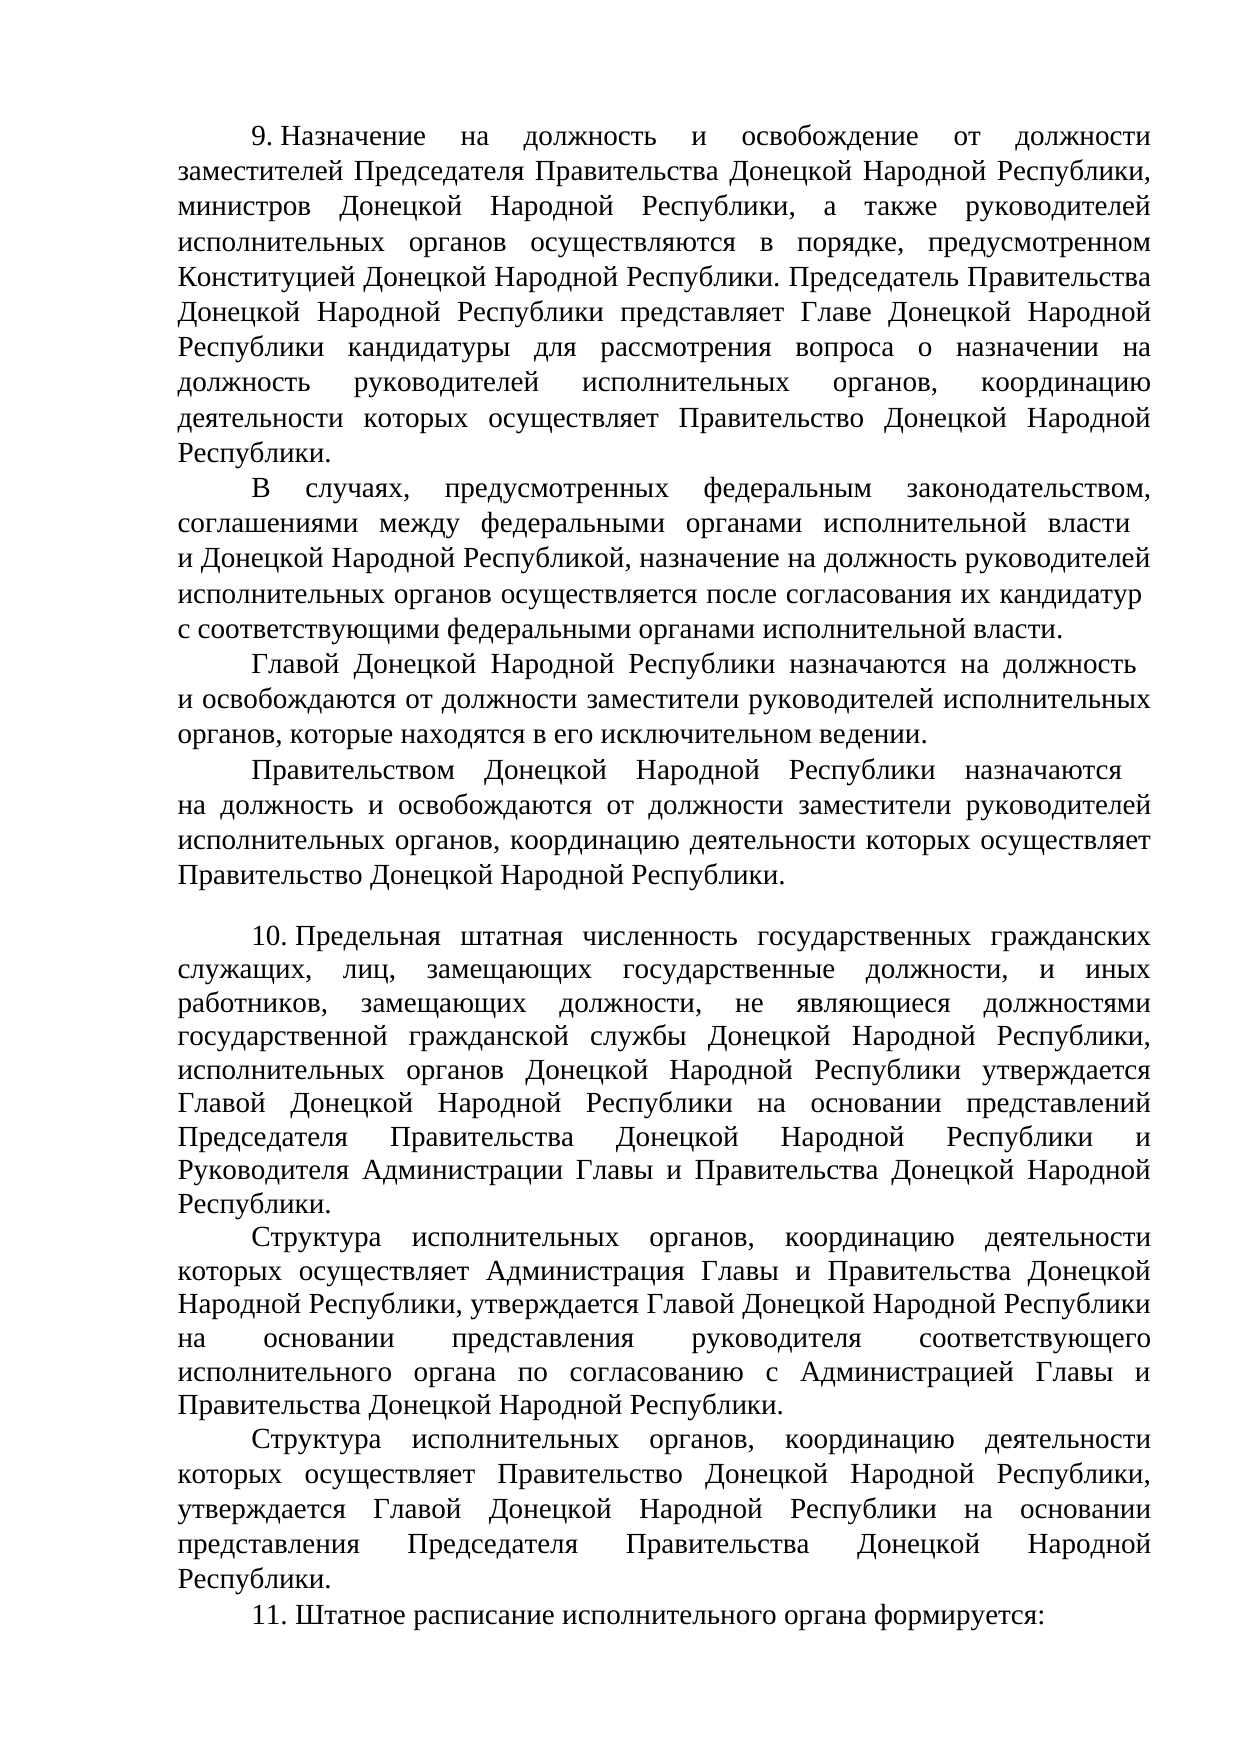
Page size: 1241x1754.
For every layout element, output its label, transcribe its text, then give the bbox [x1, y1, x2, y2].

text Главой Донецкой Народной Республики назначаются на должность и освобождаются от должности заместители руководителей исполнительных органов, которые находятся в его исключительном ведении. [177, 646, 1152, 750]
text Структура исполнительных органов, координацию деятельности которых осуществляет Правительство Донецкой Народной Республики, утверждается Главой Донецкой Народной Республики на основании представления Председателя Правительства Донецкой Народной Республики. [177, 1421, 1152, 1595]
text 9. Назначение на должность и освобождение от должности заместителей Председателя Правительства Донецкой Народной Республики, министров Донецкой Народной Республики, а также руководителей исполнительных органов осуществляются в порядке, предусмотренном Конституцией Донецкой Народной Республики. Председатель Правительства Донецкой Народной Республики представляет Главе Донецкой Народной Республики кандидатуры для рассмотрения вопроса о назначении на должность руководителей исполнительных органов, координацию деятельности которых осуществляет Правительство Донецкой Народной Республики. [177, 118, 1152, 468]
text В случаях, предусмотренных федеральным законодательством, соглашениями между федеральными органами исполнительной власти и Донецкой Народной Республикой, назначение на должность руководителей исполнительных органов осуществляется после согласования их кандидатур с соответствующими федеральными органами исполнительной власти. [177, 470, 1152, 644]
text Правительством Донецкой Народной Республики назначаются на должность и освобождаются от должности заместители руководителей исполнительных органов, координацию деятельности которых осуществляет Правительство Донецкой Народной Республики. [177, 752, 1152, 891]
text Структура исполнительных органов, координацию деятельности которых осуществляет Администрация Главы и Правительства Донецкой Народной Республики, утверждается Главой Донецкой Народной Республики на основании представления руководителя соответствующего исполнительного органа по согласованию с Администрацией Главы и Правительства Донецкой Народной Республики. [177, 1219, 1152, 1421]
text 11. Штатное расписание исполнительного органа формируется: [177, 1597, 1152, 1630]
text 10. Предельная штатная численность государственных гражданских служащих, лиц, замещающих государственные должности, и иных работников, замещающих должности, не являющиеся должностями государственной гражданской службы Донецкой Народной Республики, исполнительных органов Донецкой Народной Республики утверждается Главой Донецкой Народной Республики на основании представлений Председателя Правительства Донецкой Народной Республики и Руководителя Администрации Главы и Правительства Донецкой Народной Республики. [177, 918, 1152, 1219]
